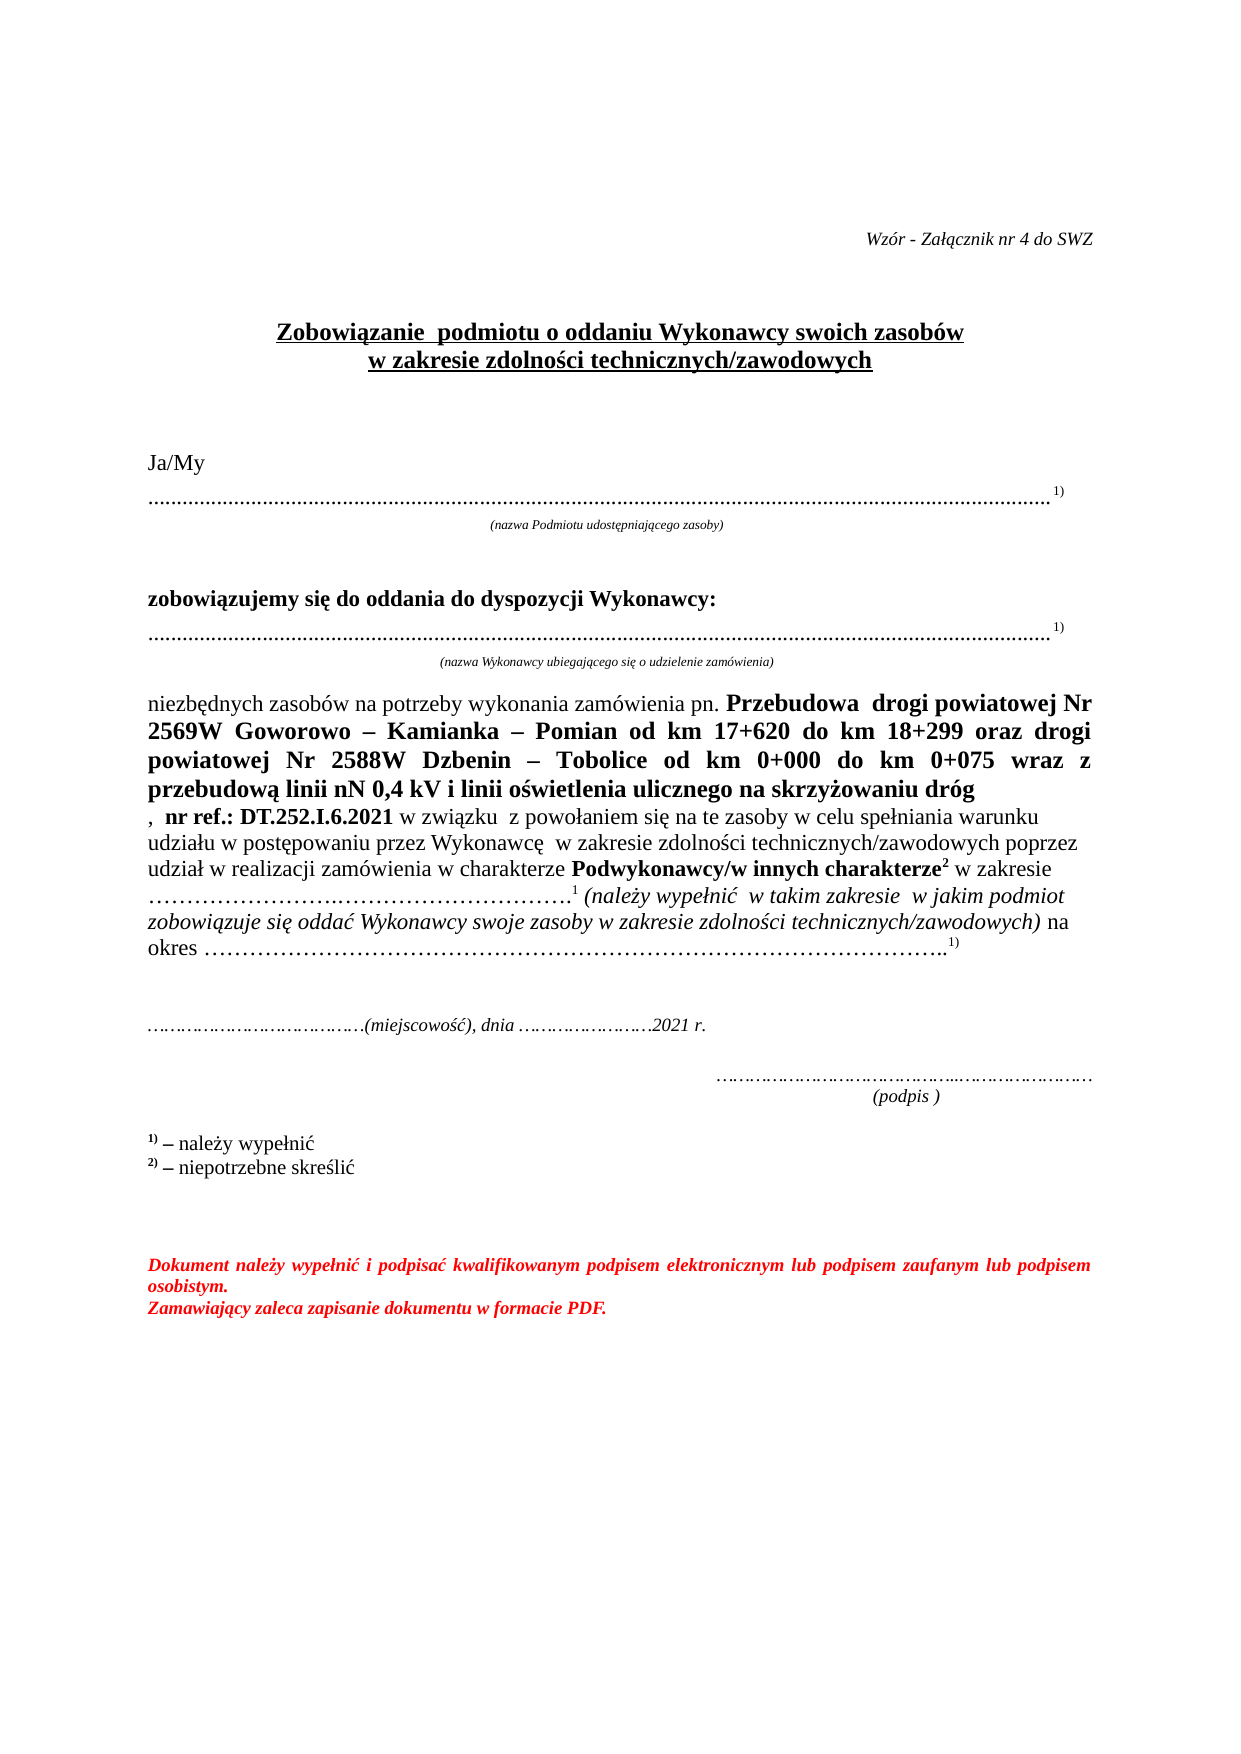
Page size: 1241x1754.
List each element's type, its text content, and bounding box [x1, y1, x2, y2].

text ..............................................................................................................................................................1) [148, 483, 1066, 509]
text 1) – należy wypełnić [148, 1131, 1093, 1155]
text …………………………………(miejscowość), dnia ……………………2021 r. [148, 1013, 1093, 1035]
text Zobowiązanie podmiotu o oddaniu Wykonawcy swoich zasobów [148, 317, 1093, 345]
text zobowiązujemy się do oddania do dyspozycji Wykonawcy: [148, 585, 1066, 612]
text w zakresie zdolności technicznych/zawodowych [148, 345, 1093, 374]
text Ja/My [148, 448, 1066, 475]
text 2) – niepotrzebne skreślić [148, 1155, 1093, 1179]
text ..............................................................................................................................................................1) [148, 619, 1066, 646]
text (nazwa Podmiotu udostępniającego zasoby) [148, 517, 1066, 543]
text (podpis ) [148, 1085, 1093, 1107]
text niezbędnych zasobów na potrzeby wykonania zamówienia pn. Przebudowa drogi powiatowej Nr 2569W Goworowo – Kamianka – Pomian od km 17+620 do km 18+299 oraz drogi powiatowej Nr 2588W Dzbenin – Tobolice od km 0+000 do km 0+075 wraz z przebudową linii nN 0,4 kV i linii oświetlenia ulicznego na skrzyżowaniu dróg [148, 688, 1093, 803]
text Zamawiający zaleca zapisanie dokumentu w formacie PDF. [148, 1297, 1093, 1318]
text (nazwa Wykonawcy ubiegającego się o udzielenie zamówienia) [148, 653, 1066, 680]
text ……………………………………..…………………… [148, 1064, 1093, 1085]
text Dokument należy wypełnić i podpisać kwalifikowanym podpisem elektronicznym lub podpisem zaufanym lub podpisem osobistym. [148, 1254, 1093, 1297]
text Wzór - Załącznik nr 4 do SWZ [148, 228, 1093, 250]
text , nr ref.: DT.252.I.6.2021 w związku z powołaniem się na te zasoby w celu spełniania warunku udziału w postępowaniu przez Wykonawcę w zakresie zdolności technicznych/zawodowych poprzez udział w realizacji zamówienia w charakterze Podwykonawcy/w innych charakterze2 w zakresie …………………….………………………….1 (należy wypełnić w takim zakresie w jakim podmiot zobowiązuje się oddać Wykonawcy swoje zasoby w zakresie zdolności technicznych/zawodowych) na okres ……………………………………………………………………………………..1) [148, 803, 1093, 961]
